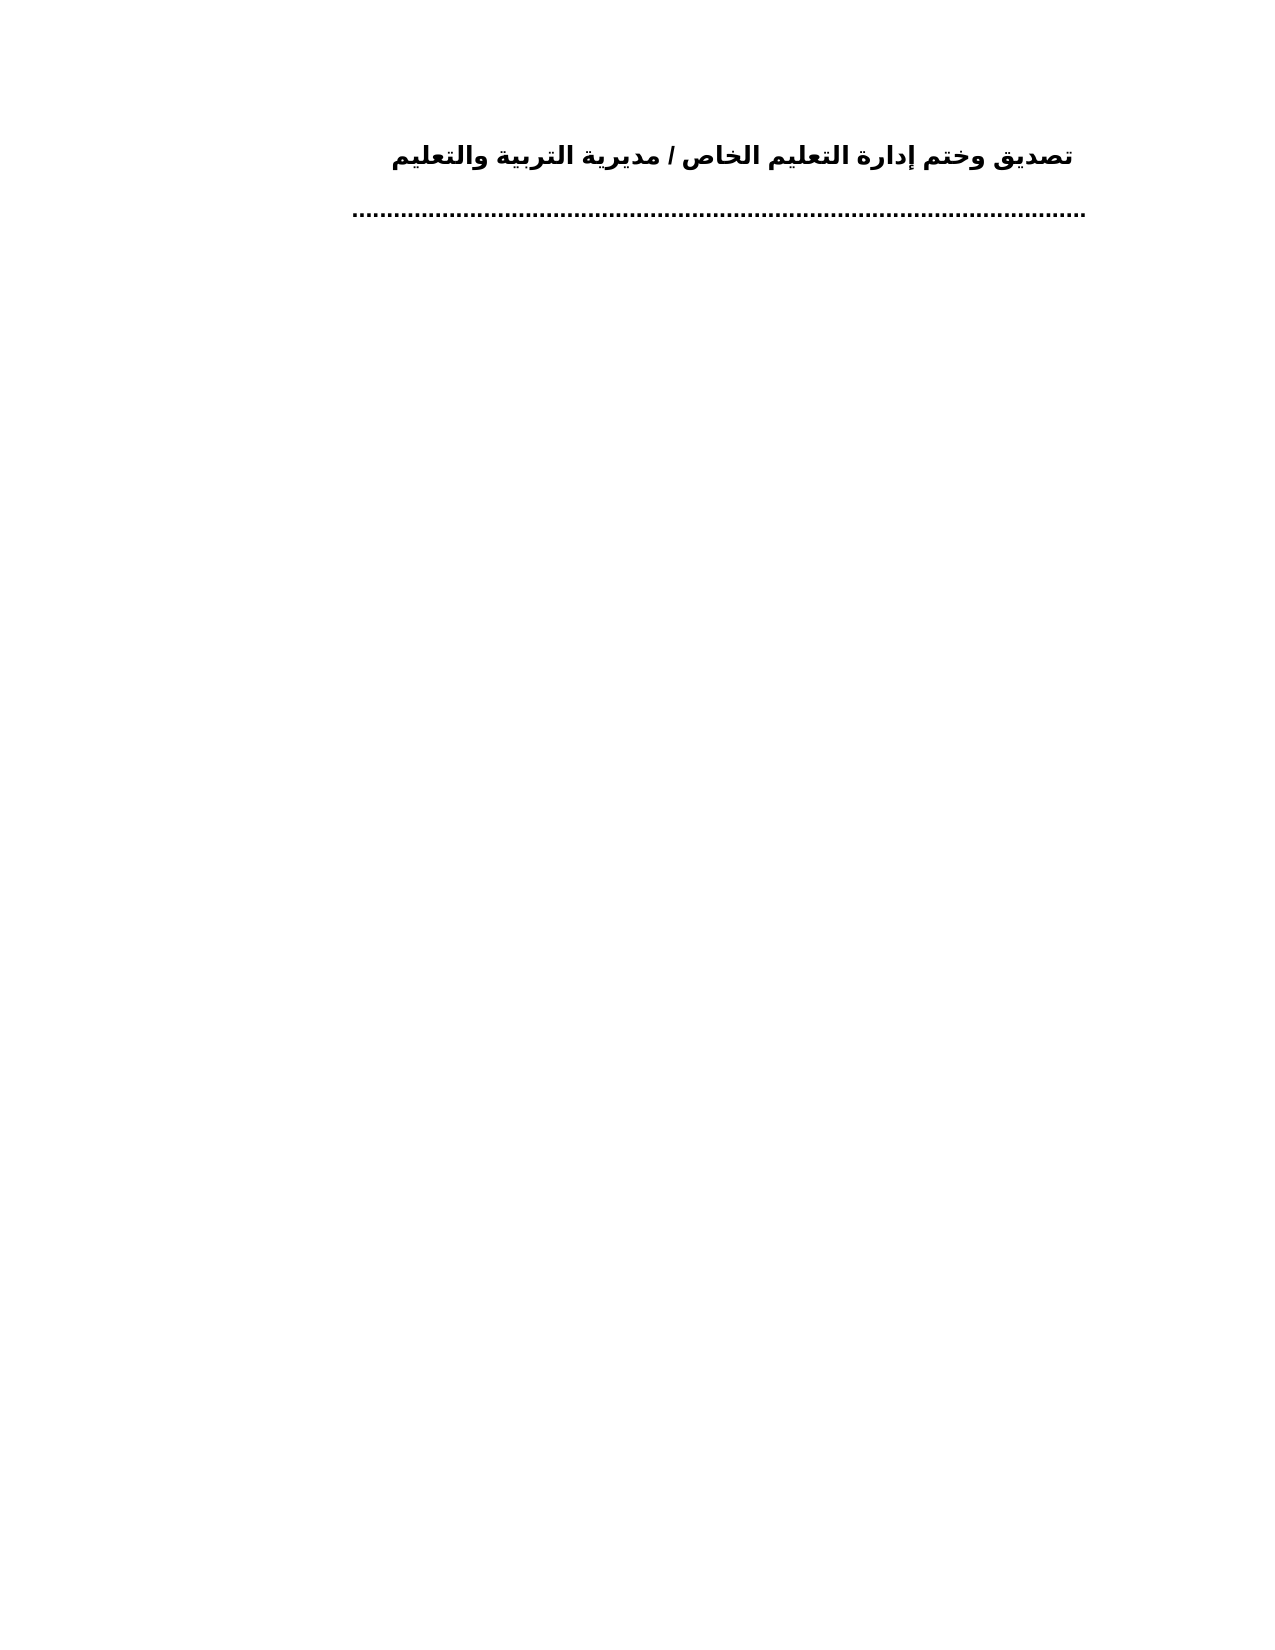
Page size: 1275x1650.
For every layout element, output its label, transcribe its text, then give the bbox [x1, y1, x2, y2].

text .......................................................................................................... [187, 194, 1087, 223]
text تصديق وختم إدارة التعليم الخاص / مديرية التربية والتعليم [187, 141, 1087, 169]
